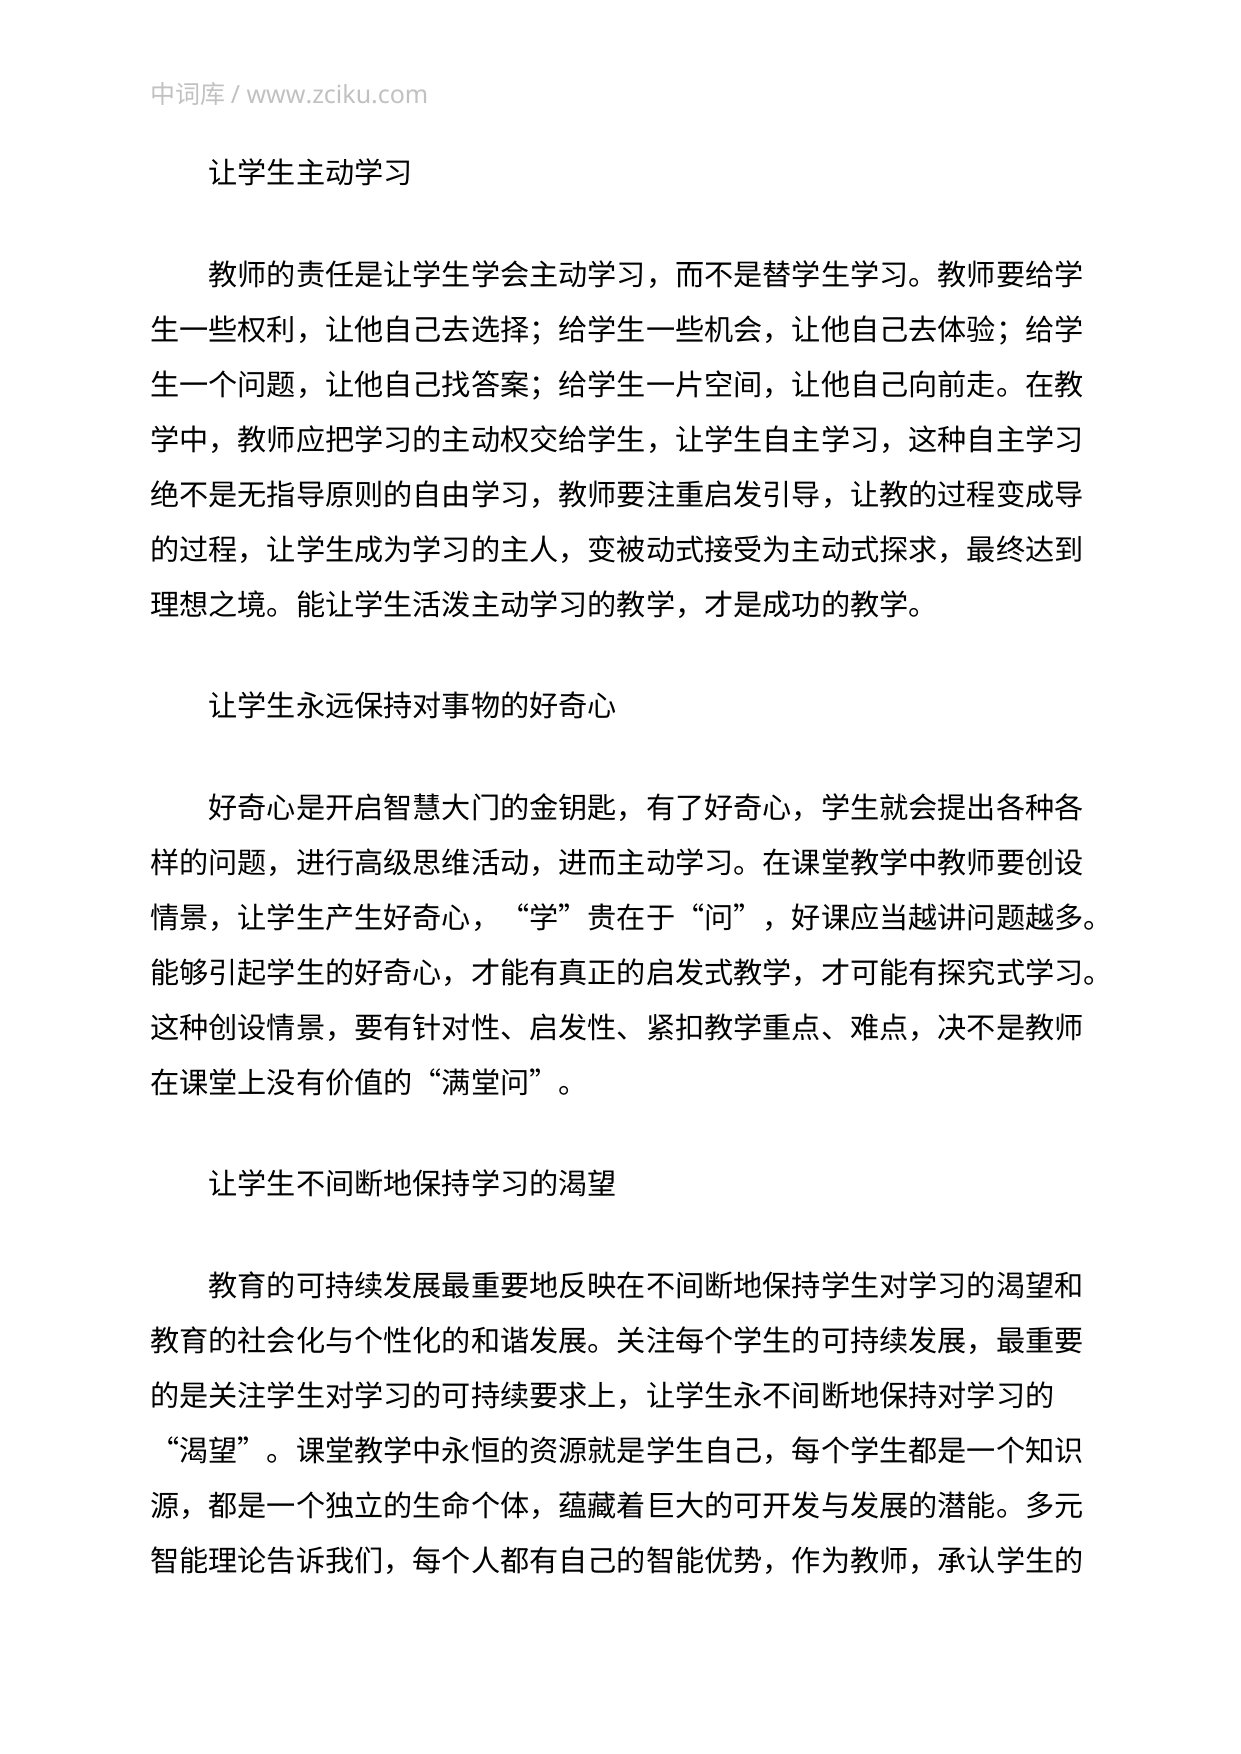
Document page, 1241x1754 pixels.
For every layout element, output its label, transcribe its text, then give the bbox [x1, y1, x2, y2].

text 让学生永远保持对事物的好奇心 [150, 683, 1090, 725]
text 教师的责任是让学生学会主动学习，而不是替学生学习。教师要给学生一些权利，让他自己去选择；给学生一些机会，让他自己去体验；给学生一个问题，让他自己找答案；给学生一片空间，让他自己向前走。在教学中，教师应把学习的主动权交给学生，让学生自主学习，这种自主学习绝不是无指导原则的自由学习，教师要注重启发引导，让教的过程变成导的过程，让学生成为学习的主人，变被动式接受为主动式探求，最终达到理想之境。能让学生活泼主动学习的教学，才是成功的教学。 [150, 252, 1090, 623]
text 好奇心是开启智慧大门的金钥匙，有了好奇心，学生就会提出各种各样的问题，进行高级思维活动，进而主动学习。在课堂教学中教师要创设情景，让学生产生好奇心，“学”贵在于“问”，好课应当越讲问题越多。能够引起学生的好奇心，才能有真正的启发式教学，才可能有探究式学习。这种创设情景，要有针对性、启发性、紧扣教学重点、难点，决不是教师在课堂上没有价值的“满堂问”。 [150, 785, 1090, 1101]
text 让学生主动学习 [150, 150, 1090, 192]
text 让学生不间断地保持学习的渴望 [150, 1161, 1090, 1203]
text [150, 1263, 1090, 1579]
